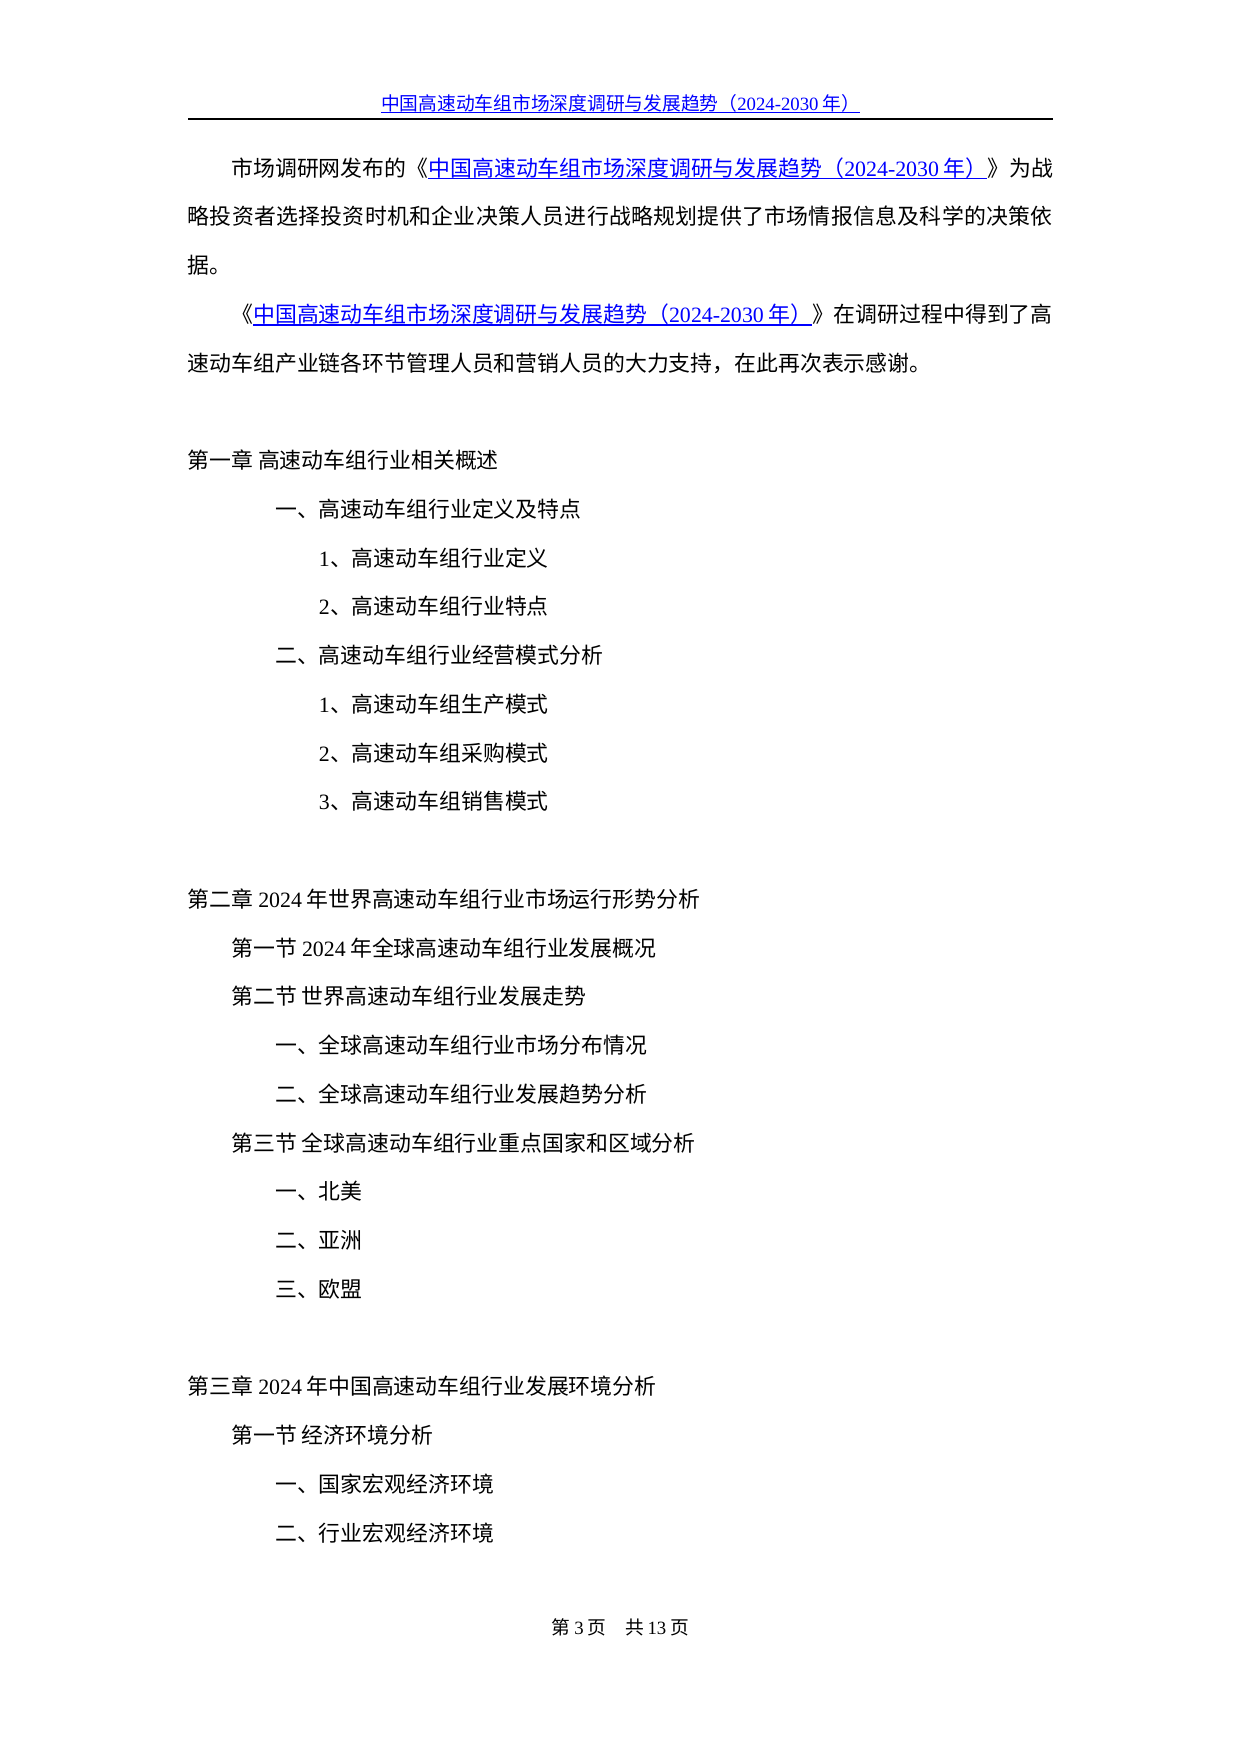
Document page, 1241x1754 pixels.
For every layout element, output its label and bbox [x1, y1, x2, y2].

text [187, 150, 1053, 1548]
